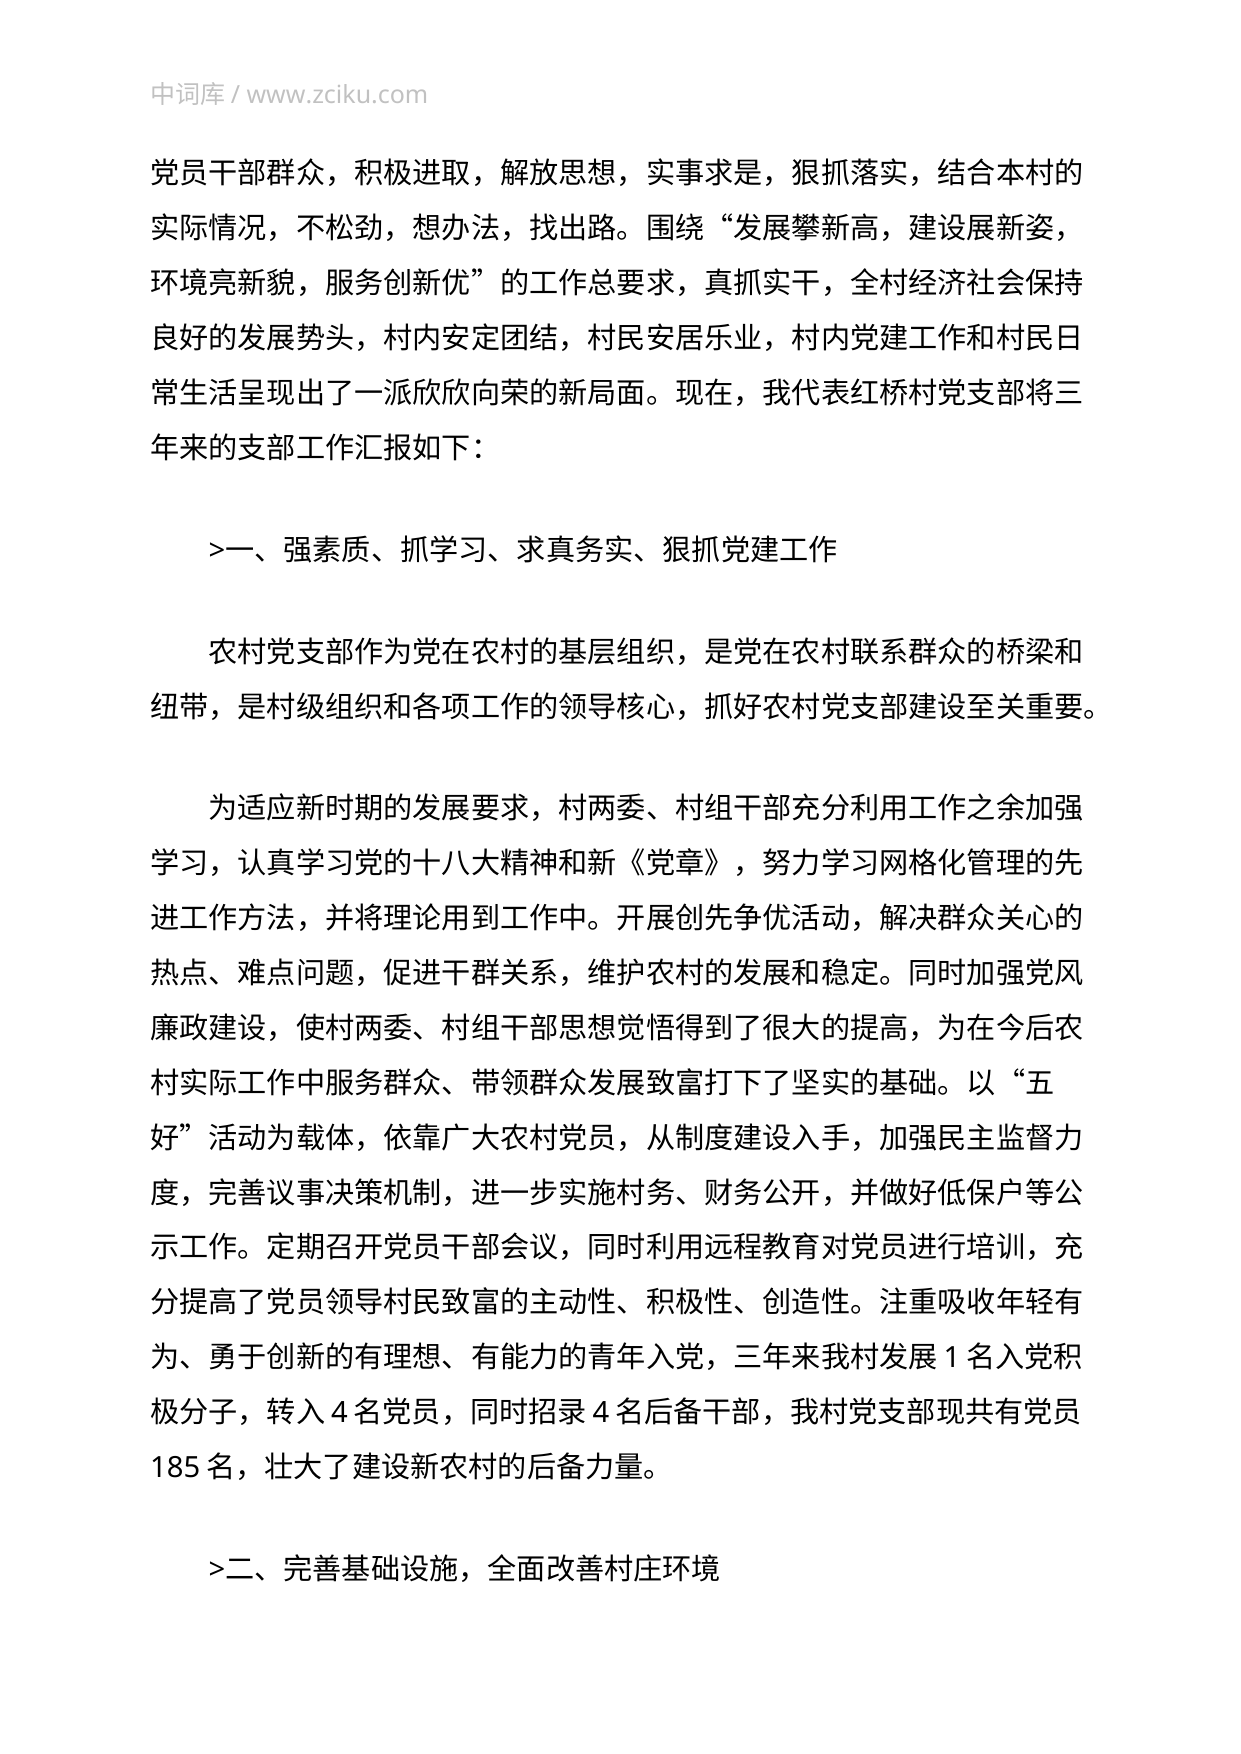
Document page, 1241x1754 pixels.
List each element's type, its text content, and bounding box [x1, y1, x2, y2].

text 农村党支部作为党在农村的基层组织，是党在农村联系群众的桥梁和纽带，是村级组织和各项工作的领导核心，抓好农村党支部建设至关重要。 [150, 628, 1090, 725]
text >二、完善基础设施，全面改善村庄环境 [150, 1546, 1090, 1588]
text >一、强素质、抓学习、求真务实、狠抓党建工作 [150, 526, 1090, 569]
text 为适应新时期的发展要求，村两委、村组干部充分利用工作之余加强学习，认真学习党的十八大精神和新《党章》，努力学习网格化管理的先进工作方法，并将理论用到工作中。开展创先争优活动，解决群众关心的热点、难点问题，促进干群关系，维护农村的发展和稳定。同时加强党风廉政建设，使村两委、村组干部思想觉悟得到了很大的提高，为在今后农村实际工作中服务群众、带领群众发展致富打下了坚实的基础。以“五好”活动为载体，依靠广大农村党员，从制度建设入手，加强民主监督力度，完善议事决策机制，进一步实施村务、财务公开，并做好低保户等公示工作。定期召开党员干部会议，同时利用远程教育对党员进行培训，充分提高了党员领导村民致富的主动性、积极性、创造性。注重吸收年轻有为、勇于创新的有理想、有能力的青年入党，三年来我村发展1名入党积极分子，转入4名党员，同时招录4名后备干部，我村党支部现共有党员185名，壮大了建设新农村的后备力量。 [150, 785, 1090, 1486]
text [150, 150, 1090, 467]
